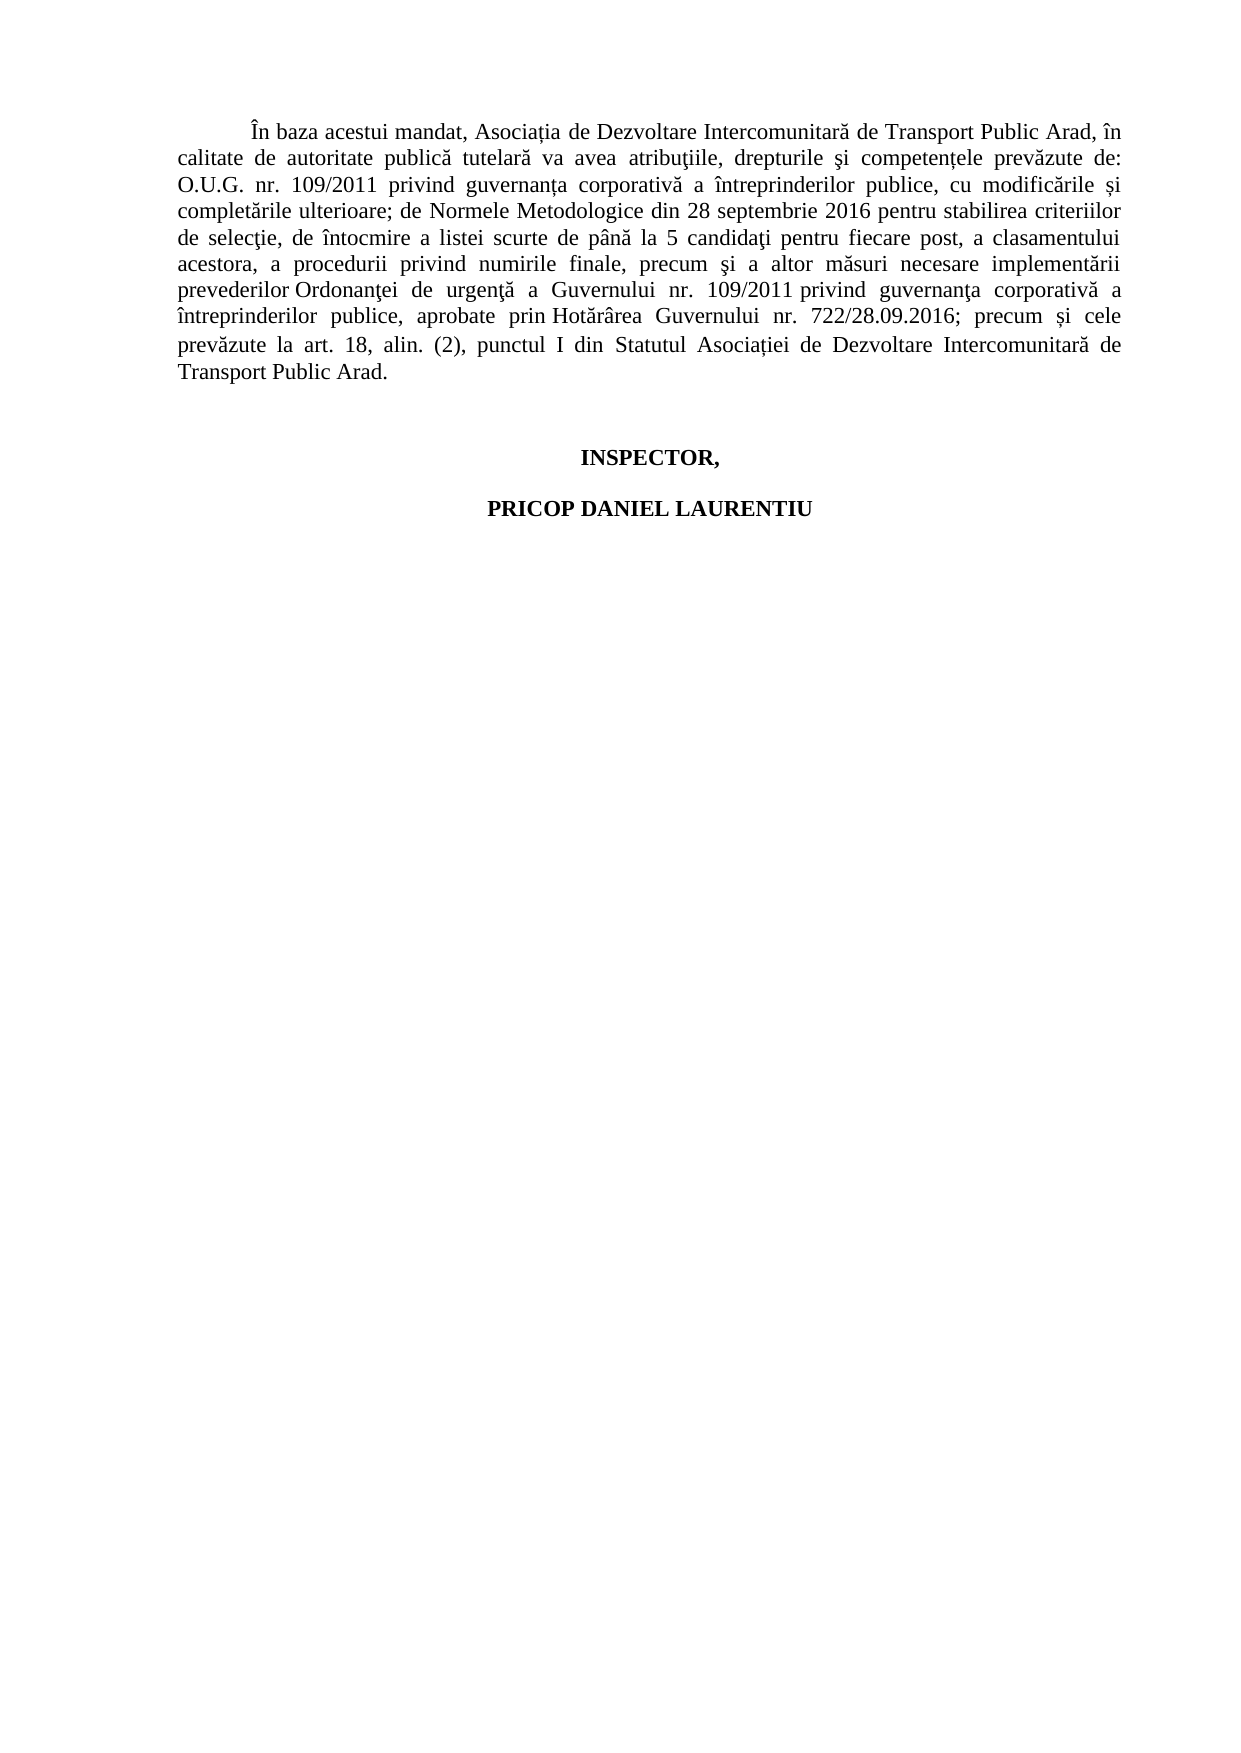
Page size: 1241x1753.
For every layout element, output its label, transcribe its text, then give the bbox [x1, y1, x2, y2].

text INSPECTOR, [177, 444, 1123, 470]
text În baza acestui mandat, Asociația de Dezvoltare Intercomunitară de Transport Public Arad, în calitate de autoritate publică tutelară va avea atribuţiile, drepturile şi competențele prevăzute de: O.U.G. nr. 109/2011 privind guvernanța corporativă a întreprinderilor publice, cu modificările și completările ulterioare; de Normele Metodologice din 28 septembrie 2016 pentru stabilirea criteriilor de selecţie, de întocmire a listei scurte de până la 5 candidaţi pentru fiecare post, a clasamentului acestora, a procedurii privind numirile finale, precum şi a altor măsuri necesare implementării prevederilor Ordonanţei de urgenţă a Guvernului nr. 109/2011 privind guvernanţa corporativă a întreprinderilor publice, aprobate prin Hotărârea Guvernului nr. 722/28.09.2016; precum și cele prevăzute la art. 18, alin. (2), punctul I din Statutul Asociației de Dezvoltare Intercomunitară de Transport Public Arad. [177, 118, 1122, 224]
text PRICOP DANIEL LAURENTIU [177, 495, 1123, 521]
